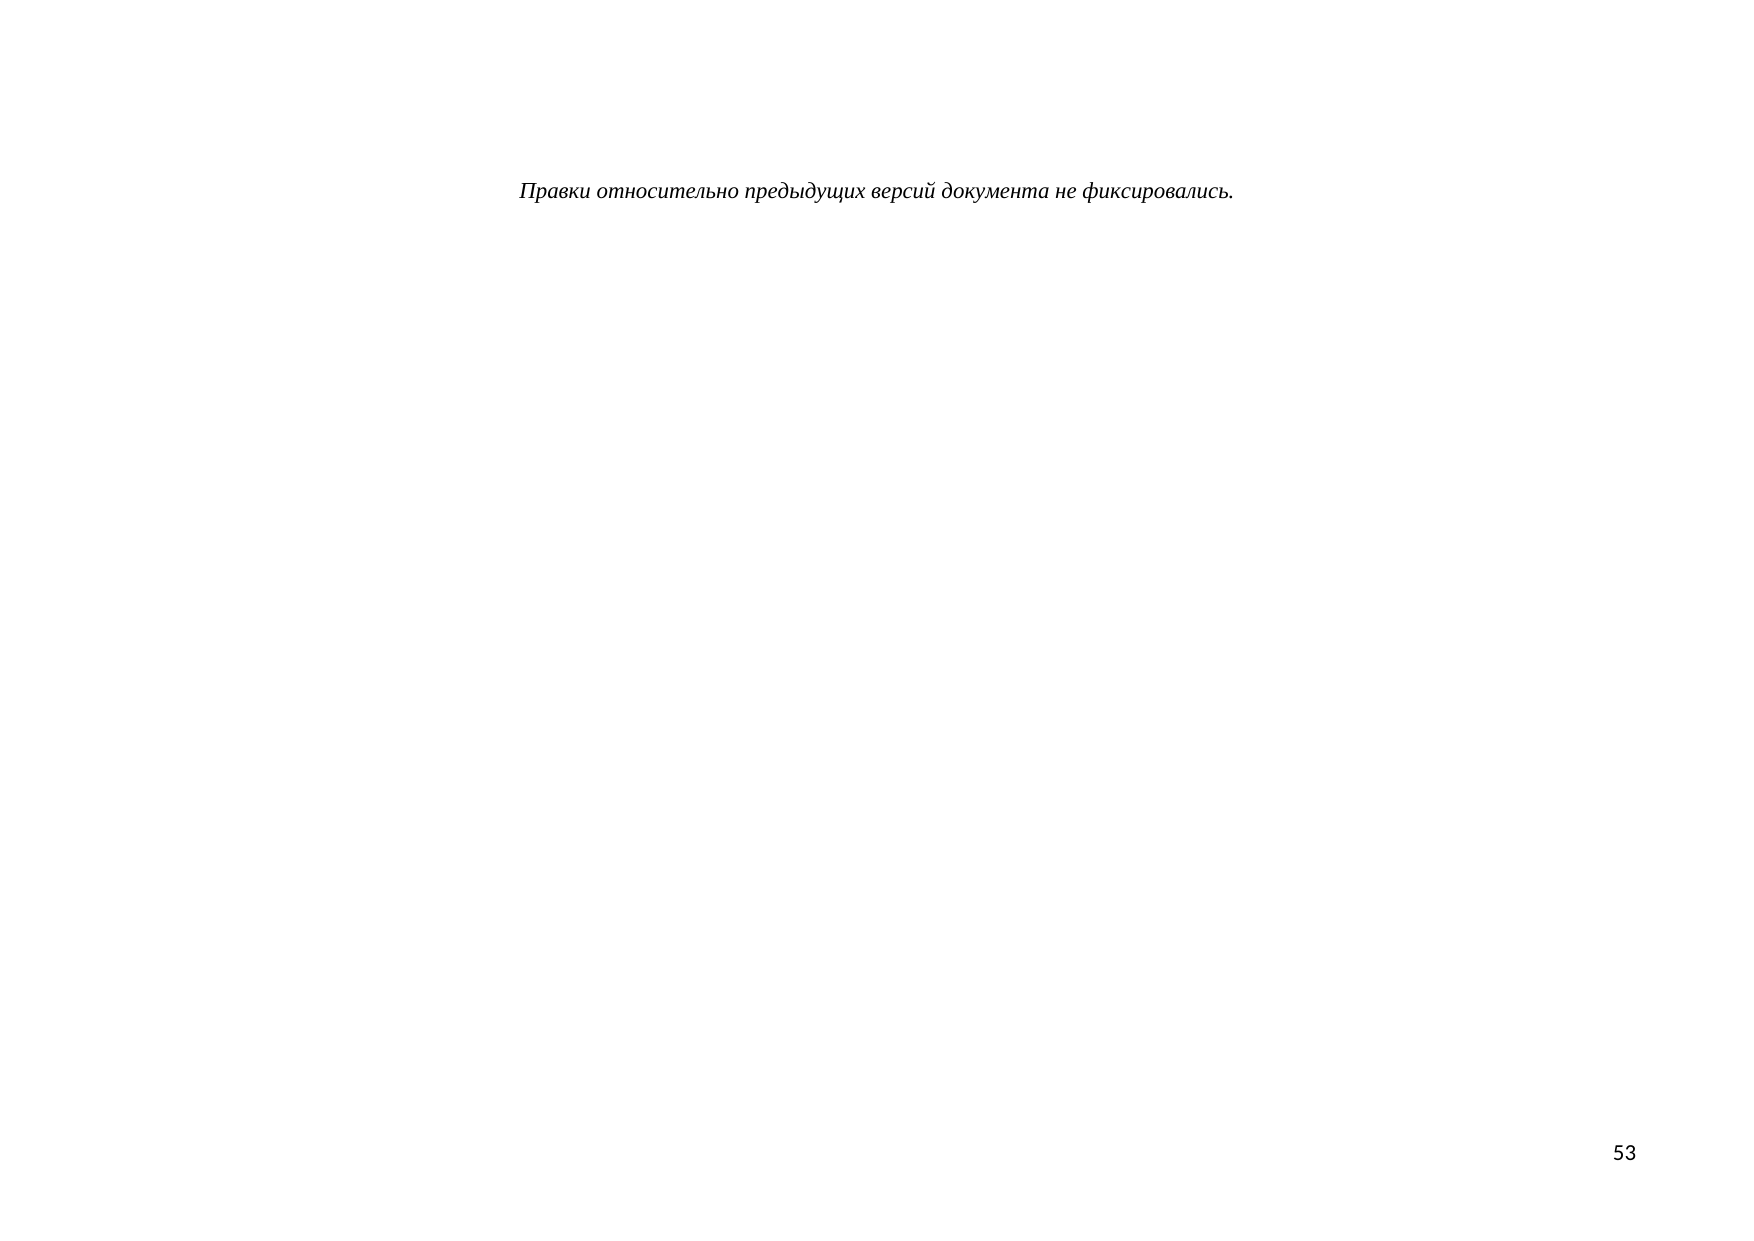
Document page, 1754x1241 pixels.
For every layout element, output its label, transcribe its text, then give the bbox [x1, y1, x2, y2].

text Правки относительно предыдущих версий документа не фиксировались. [118, 177, 1636, 203]
